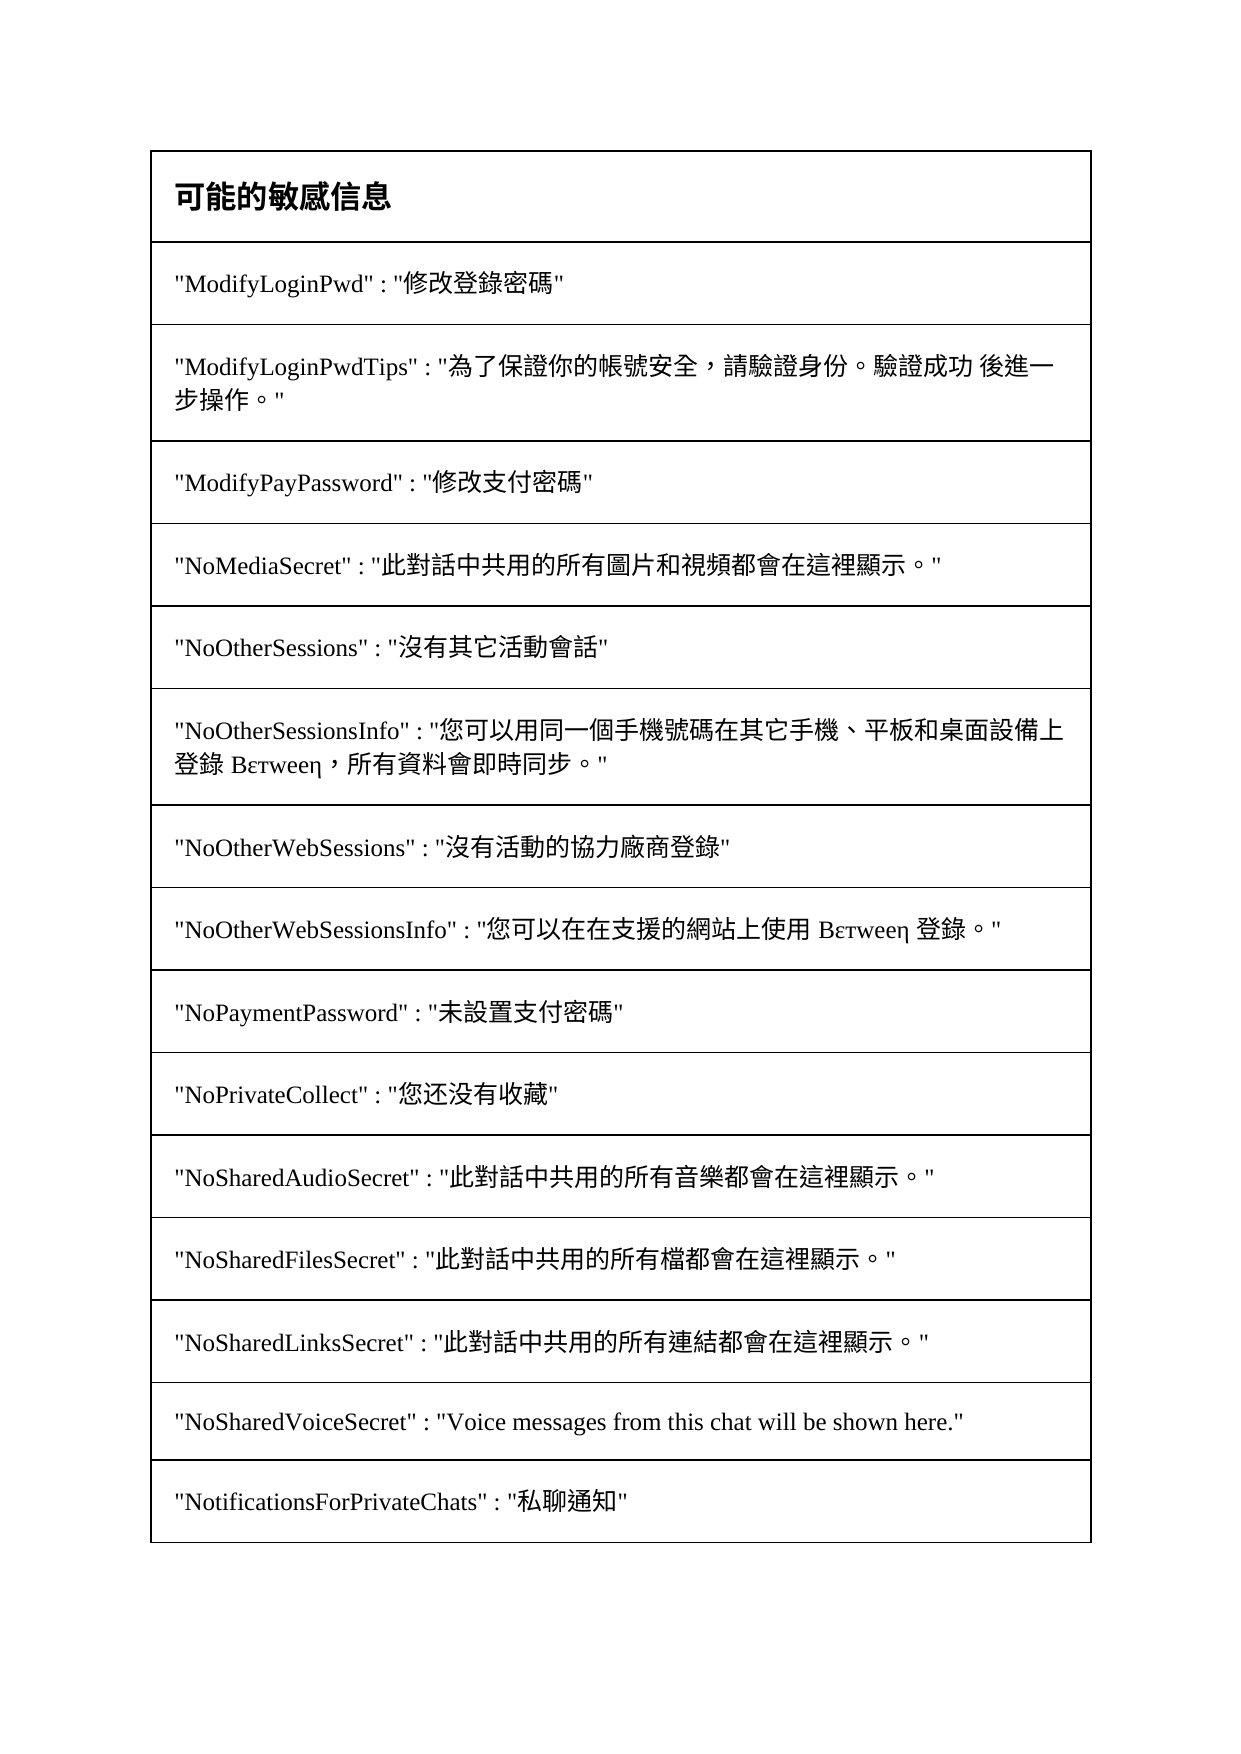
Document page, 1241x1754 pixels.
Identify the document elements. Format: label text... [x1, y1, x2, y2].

table_cell "NoSharedVoiceSecret" : "Voice messages from this chat will be shown here." [152, 1383, 1090, 1459]
table_cell "NotificationsForPrivateChats" : "私聊通知" [152, 1461, 1090, 1541]
table_cell "NoOtherSessionsInfo" : "您可以用同一個手機號碼在其它手機、平板和桌面設備上登錄 Bεтweeη，所有資料會即時同步。" [152, 689, 1090, 804]
table_cell "NoOtherWebSessionsInfo" : "您可以在在支援的網站上使用 Bεтweeη 登錄。" [152, 888, 1090, 969]
table_cell "NoOtherSessions" : "沒有其它活動會話" [152, 607, 1090, 688]
table_cell "NoPaymentPassword" : "未設置支付密碼" [152, 971, 1090, 1052]
table_cell "NoMediaSecret" : "此對話中共用的所有圖片和視頻都會在這裡顯示。" [152, 524, 1090, 605]
table_cell "NoSharedAudioSecret" : "此對話中共用的所有音樂都會在這裡顯示。" [152, 1136, 1090, 1217]
table_cell "NoSharedLinksSecret" : "此對話中共用的所有連結都會在這裡顯示。" [152, 1301, 1090, 1382]
table_cell "NoPrivateCollect" : "您还没有收藏" [152, 1053, 1090, 1134]
table_cell "ModifyPayPassword" : "修改支付密碼" [152, 442, 1090, 523]
table_cell "ModifyLoginPwdTips" : "為了保證你的帳號安全，請驗證身份。驗證成功 後進一步操作。" [152, 325, 1090, 440]
table_cell "NoOtherWebSessions" : "沒有活動的協力廠商登錄" [152, 806, 1090, 887]
table_cell "ModifyLoginPwd" : "修改登錄密碼" [152, 243, 1090, 323]
table_header 可能的敏感信息 [152, 152, 1090, 241]
table_cell "NoSharedFilesSecret" : "此對話中共用的所有檔都會在這裡顯示。" [152, 1218, 1090, 1299]
